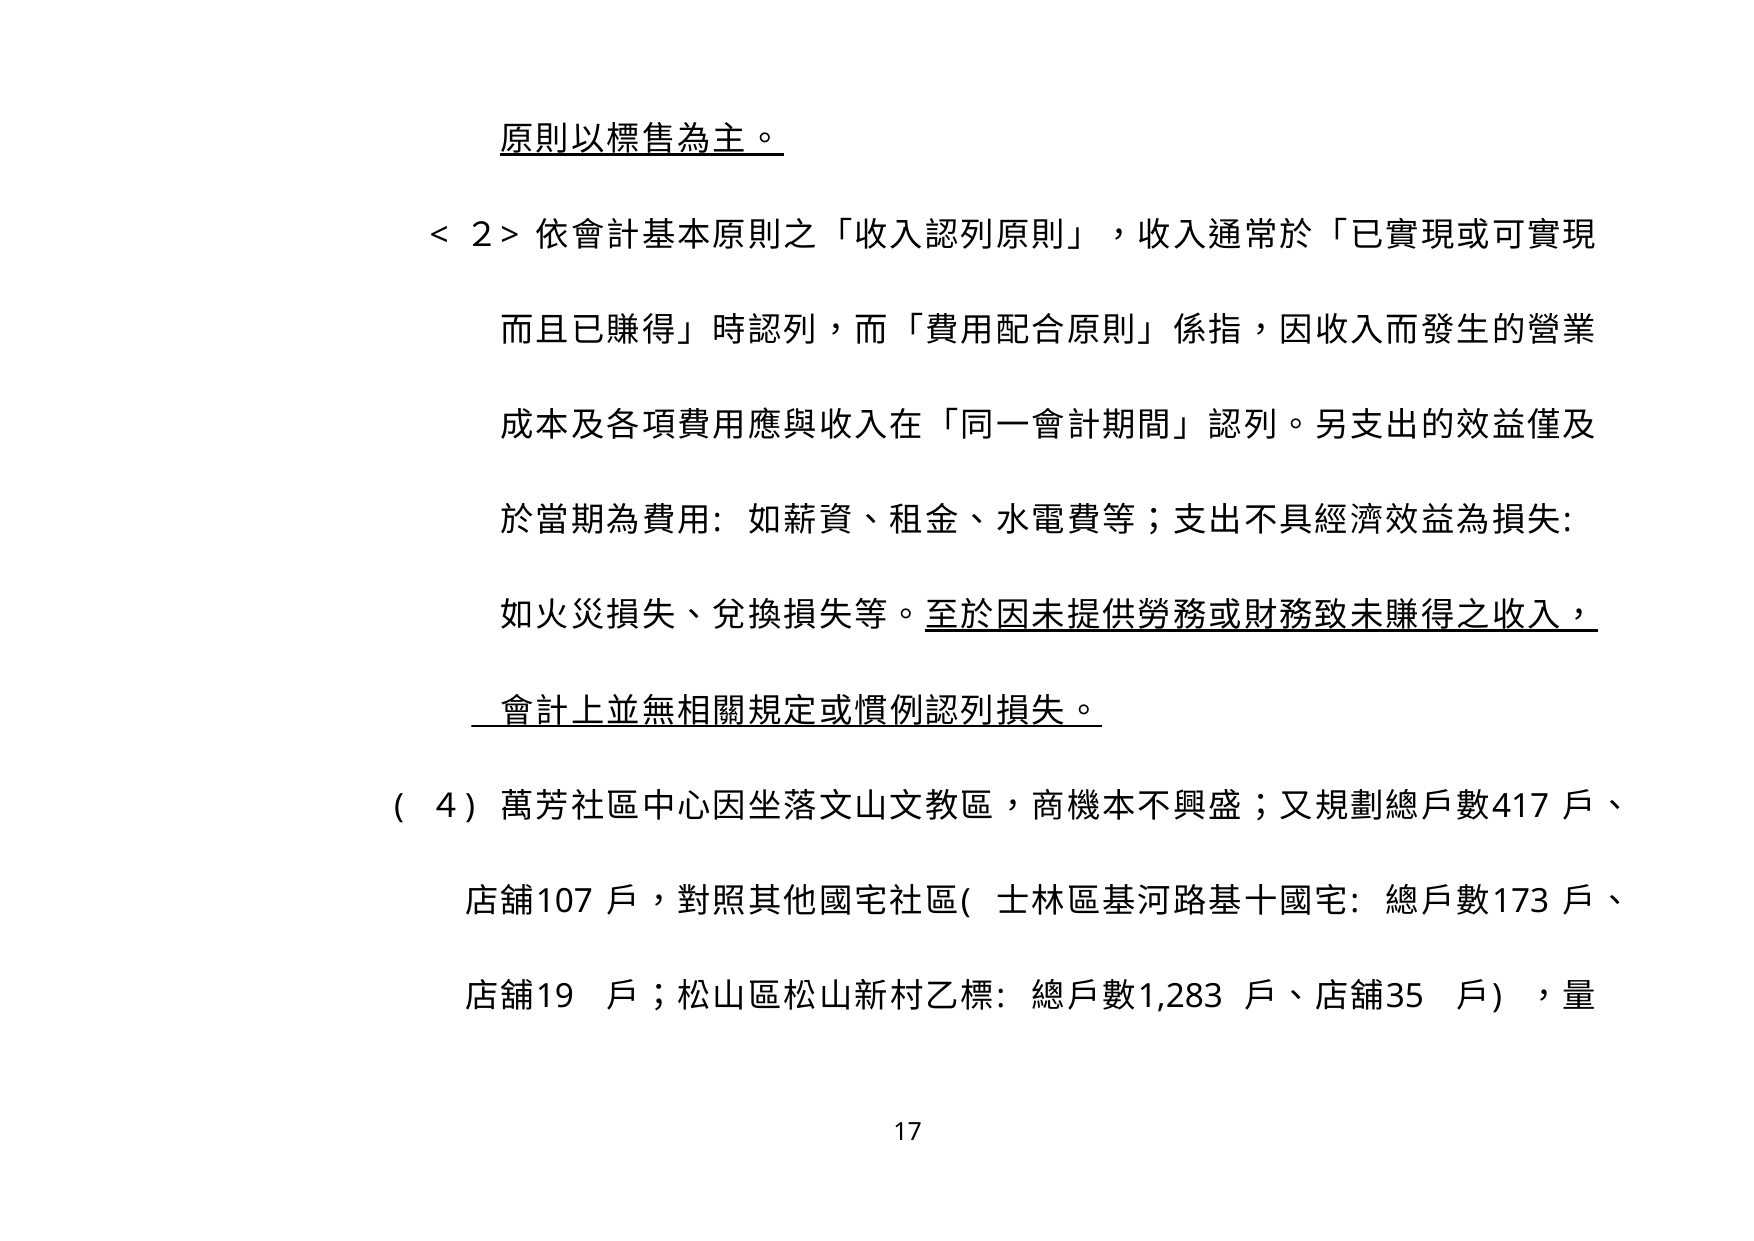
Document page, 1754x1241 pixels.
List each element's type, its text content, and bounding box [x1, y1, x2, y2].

subtitle 依會計基本原則之「收入認列原則」，收入通常於「已實現或可實現而且已賺得」時認列，而「費用配合原則」係指，因收入而發生的營業成本及各項費用應與收入在「同一會計期間」認列。另支出的效益僅及於當期為費用:如薪資、租金、水電費等；支出不具經濟效益為損失:如火災損失、兌換損失等。至於因未提供勞務或財務致未賺得之收入，會計上並無相關規定或慣例認列損失。 [397, 184, 1598, 755]
